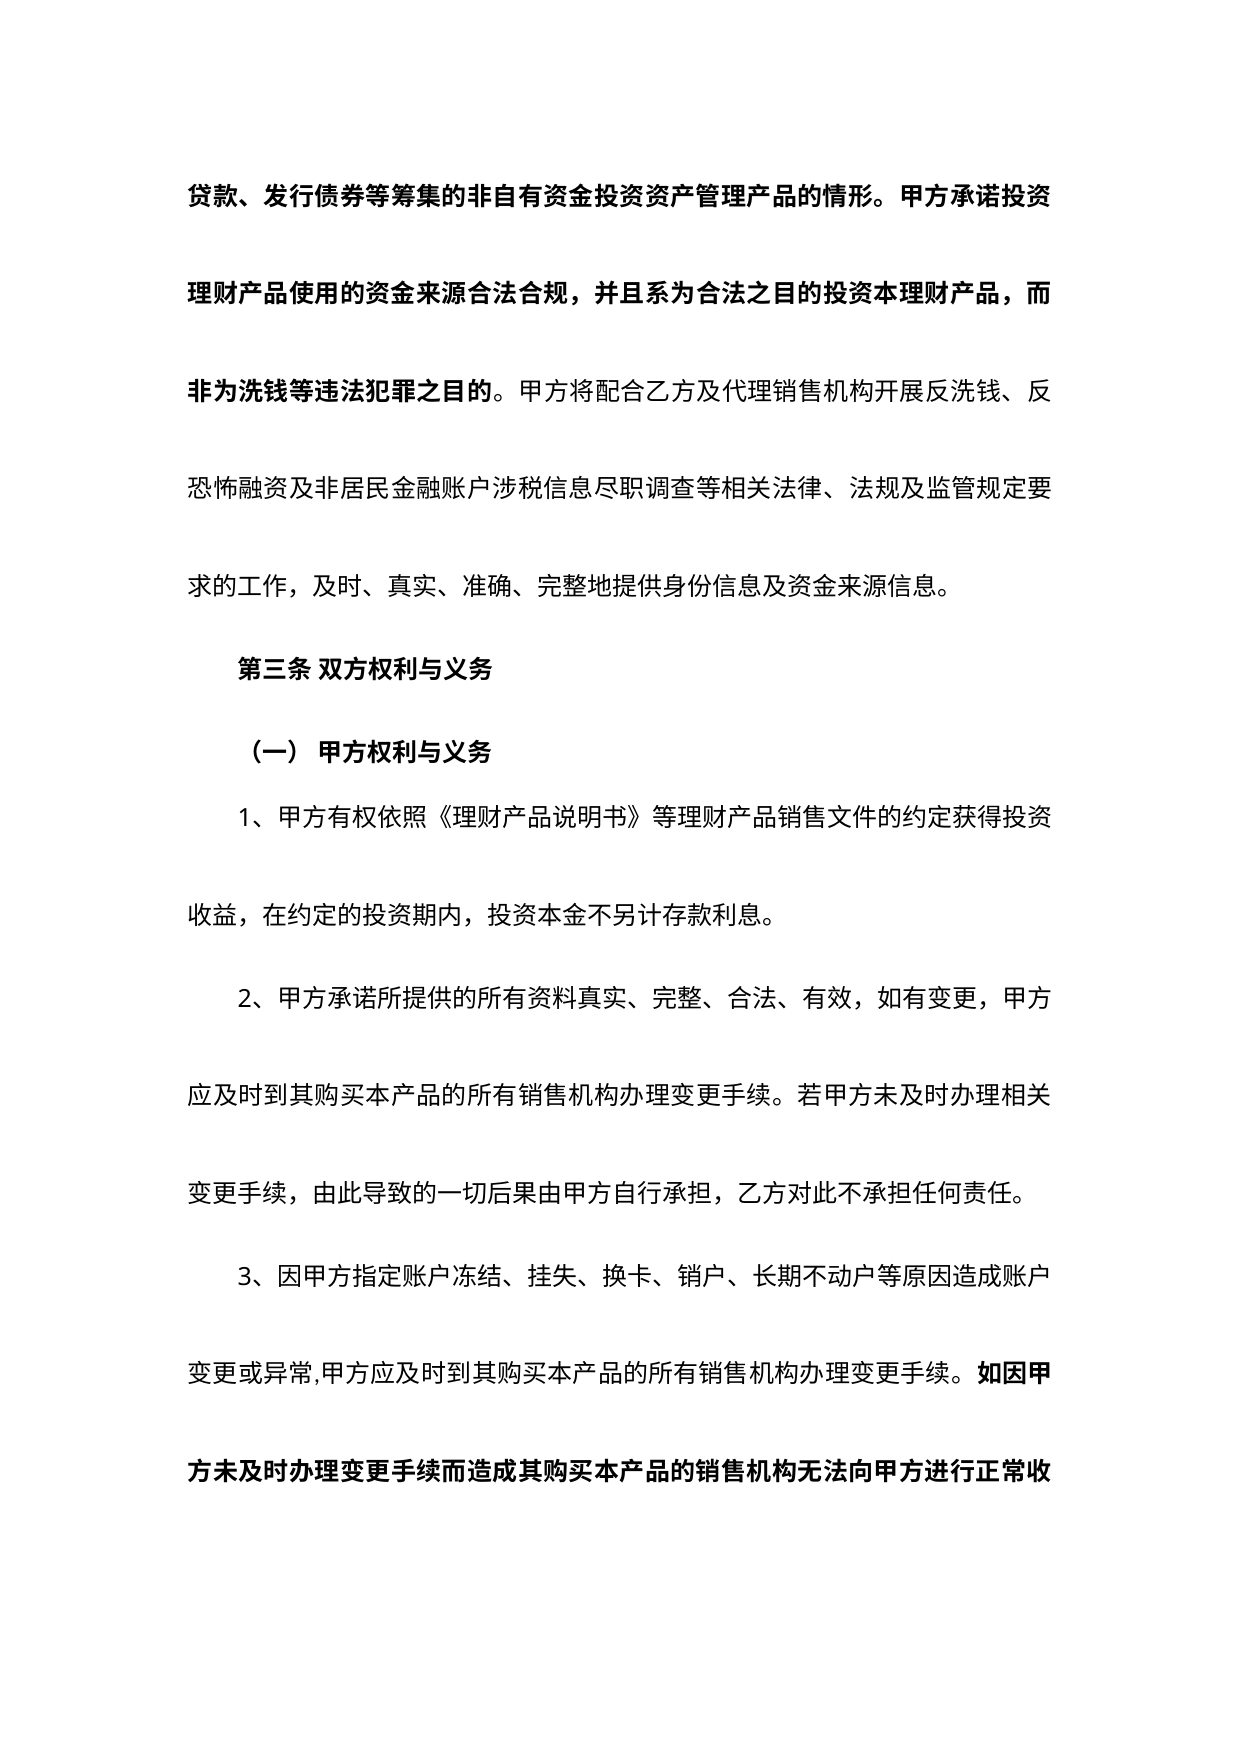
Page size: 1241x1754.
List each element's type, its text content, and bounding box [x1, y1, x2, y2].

list 甲方权利与义务 [238, 718, 1053, 783]
text 2、甲方承诺所提供的所有资料真实、完整、合法、有效，如有变更，甲方应及时到其购买本产品的所有销售机构办理变更手续。若甲方未及时办理相关变更手续，由此导致的一切后果由甲方自行承担，乙方对此不承担任何责任。 [187, 964, 1053, 1224]
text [187, 162, 1053, 617]
text 第三条 双方权利与义务 [187, 635, 1053, 700]
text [187, 1242, 1053, 1502]
text 1、甲方有权依照《理财产品说明书》等理财产品销售文件的约定获得投资收益，在约定的投资期内，投资本金不另计存款利息。 [187, 783, 1053, 946]
